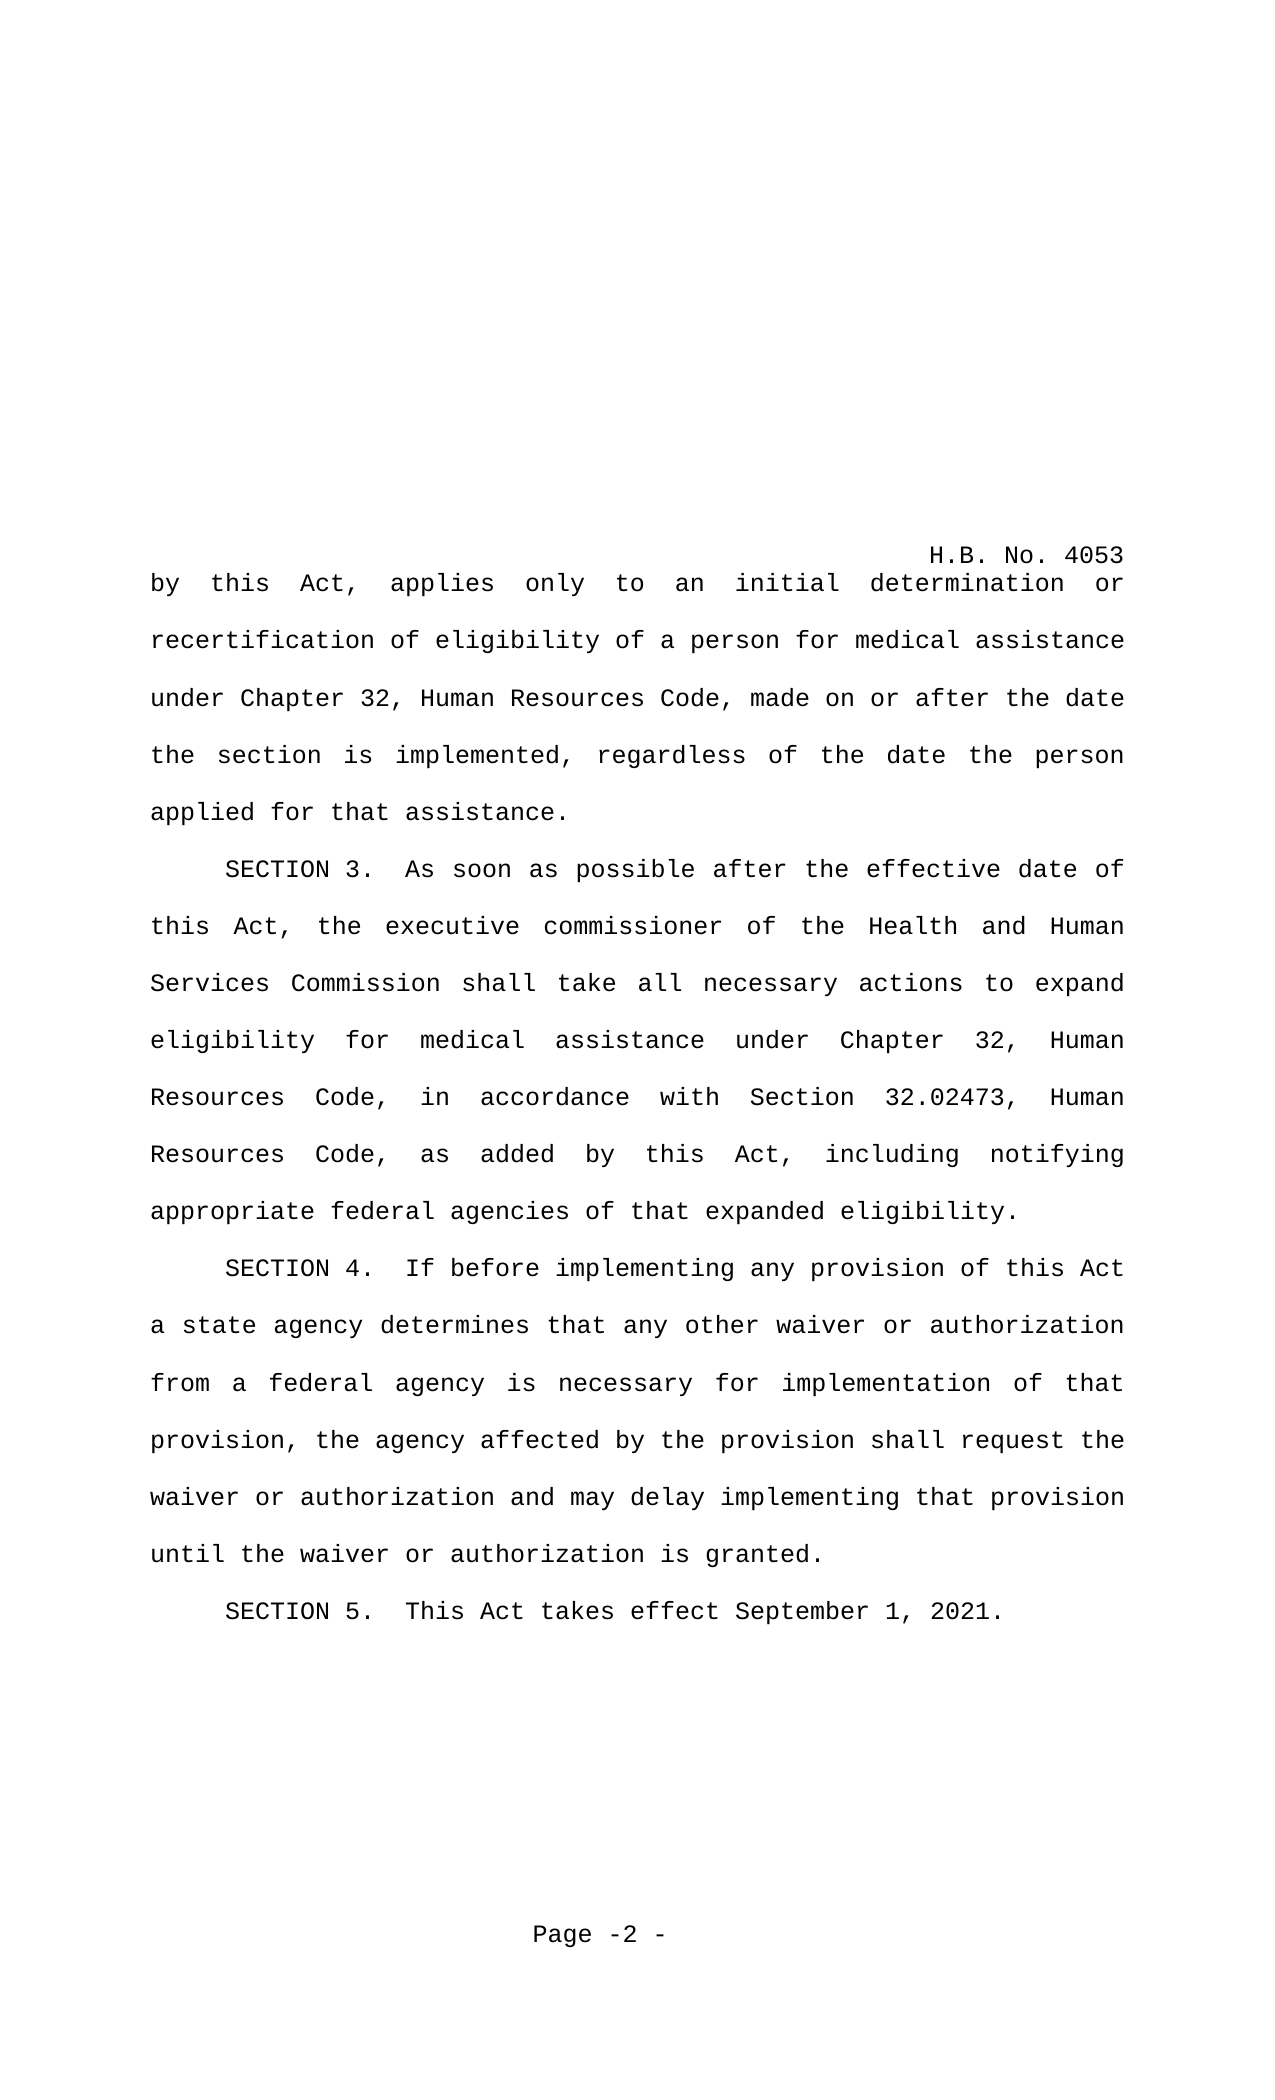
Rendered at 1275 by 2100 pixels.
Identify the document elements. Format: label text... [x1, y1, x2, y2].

text SECTION 3. As soon as possible after the effective date of this Act, the executive commissioner of the Health and Human Services Commission shall take all necessary actions to expand eligibility for medical assistance under Chapter 32, Human Resources Code, in accordance with Section 32.02473, Human Resources Code, as added by this Act, including notifying appropriate federal agencies of that expanded eligibility. [150, 856, 1125, 1227]
text SECTION 4. If before implementing any provision of this Act a state agency determines that any other waiver or authorization from a federal agency is necessary for implementation of that provision, the agency affected by the provision shall request the waiver or authorization and may delay implementing that provision until the waiver or authorization is granted. [150, 1256, 1125, 1570]
text SECTION 5. This Act takes effect September 1, 2021. [150, 1598, 1125, 1627]
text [150, 571, 1125, 828]
